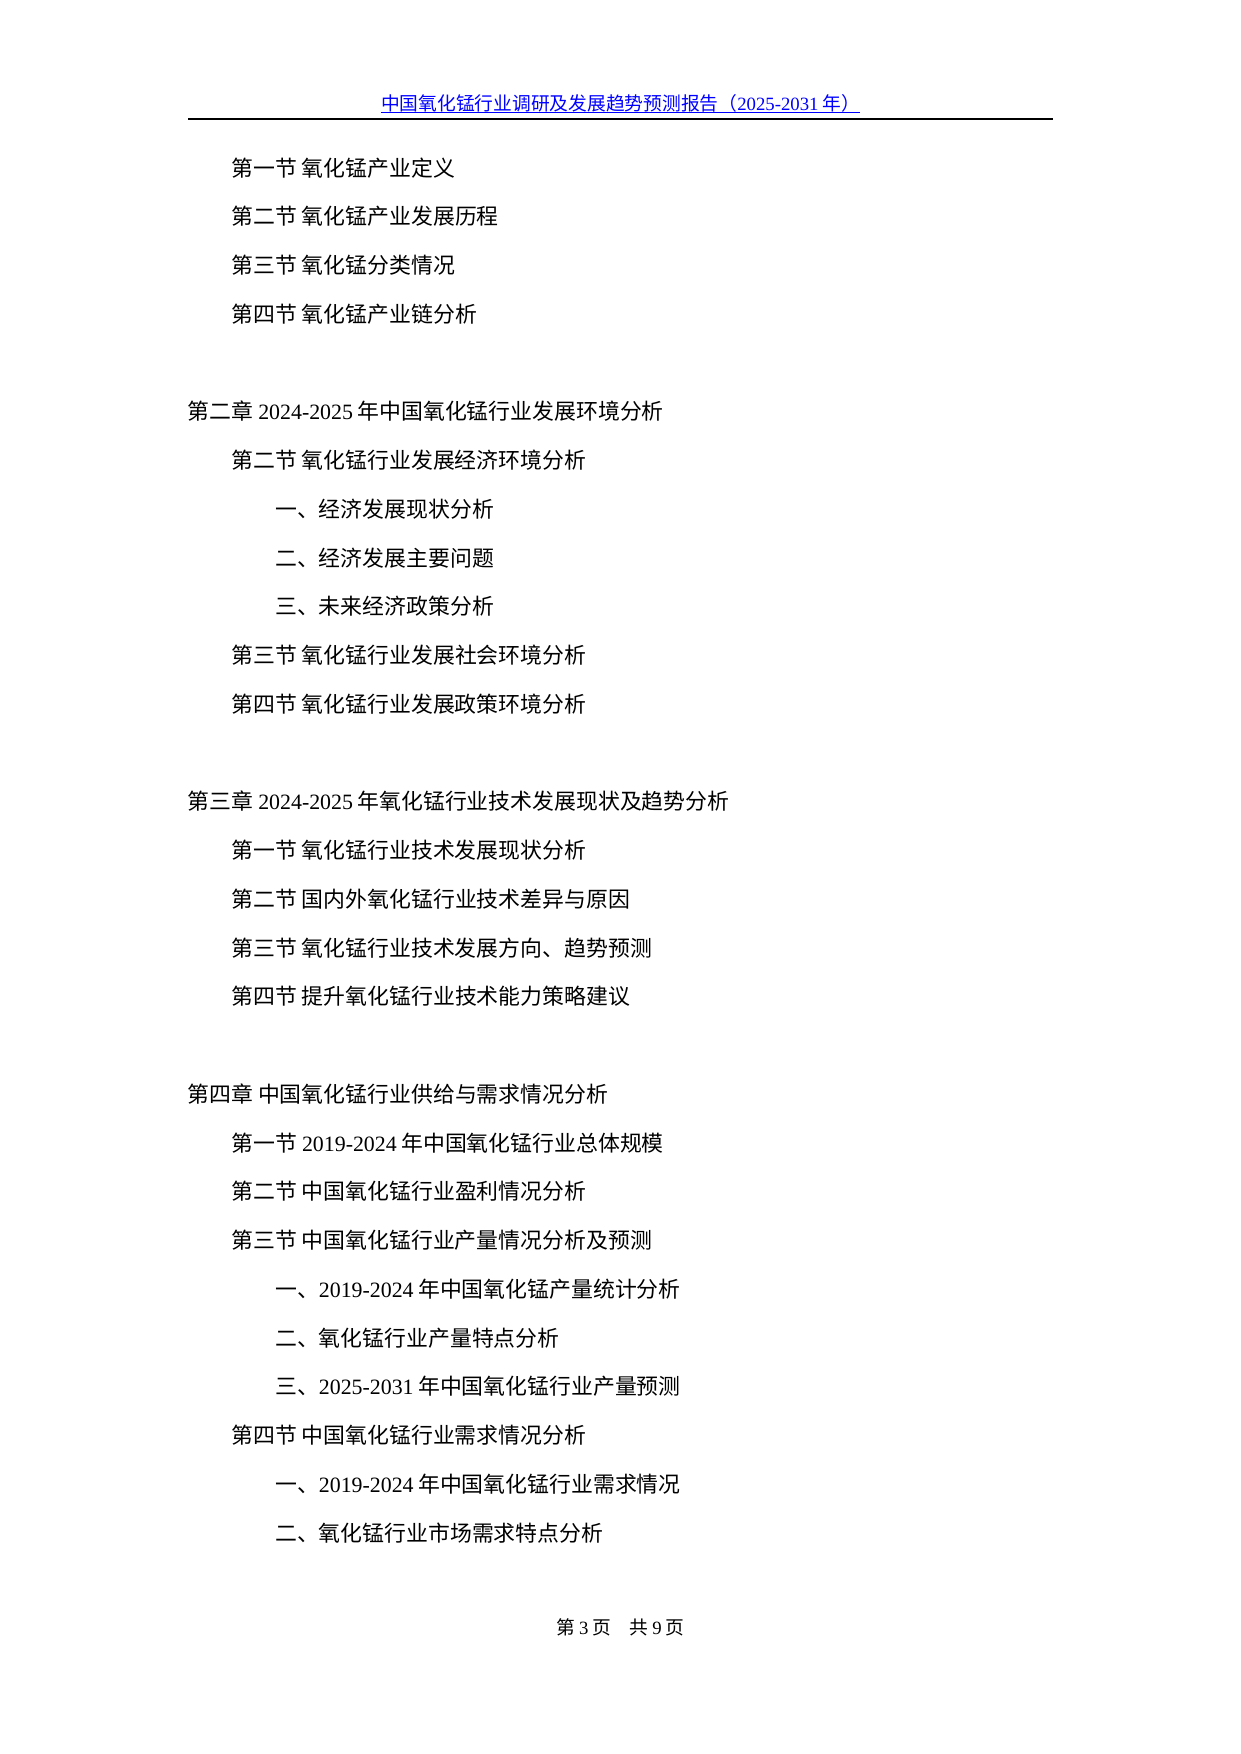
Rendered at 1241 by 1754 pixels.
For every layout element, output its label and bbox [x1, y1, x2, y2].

text [187, 150, 1053, 1548]
